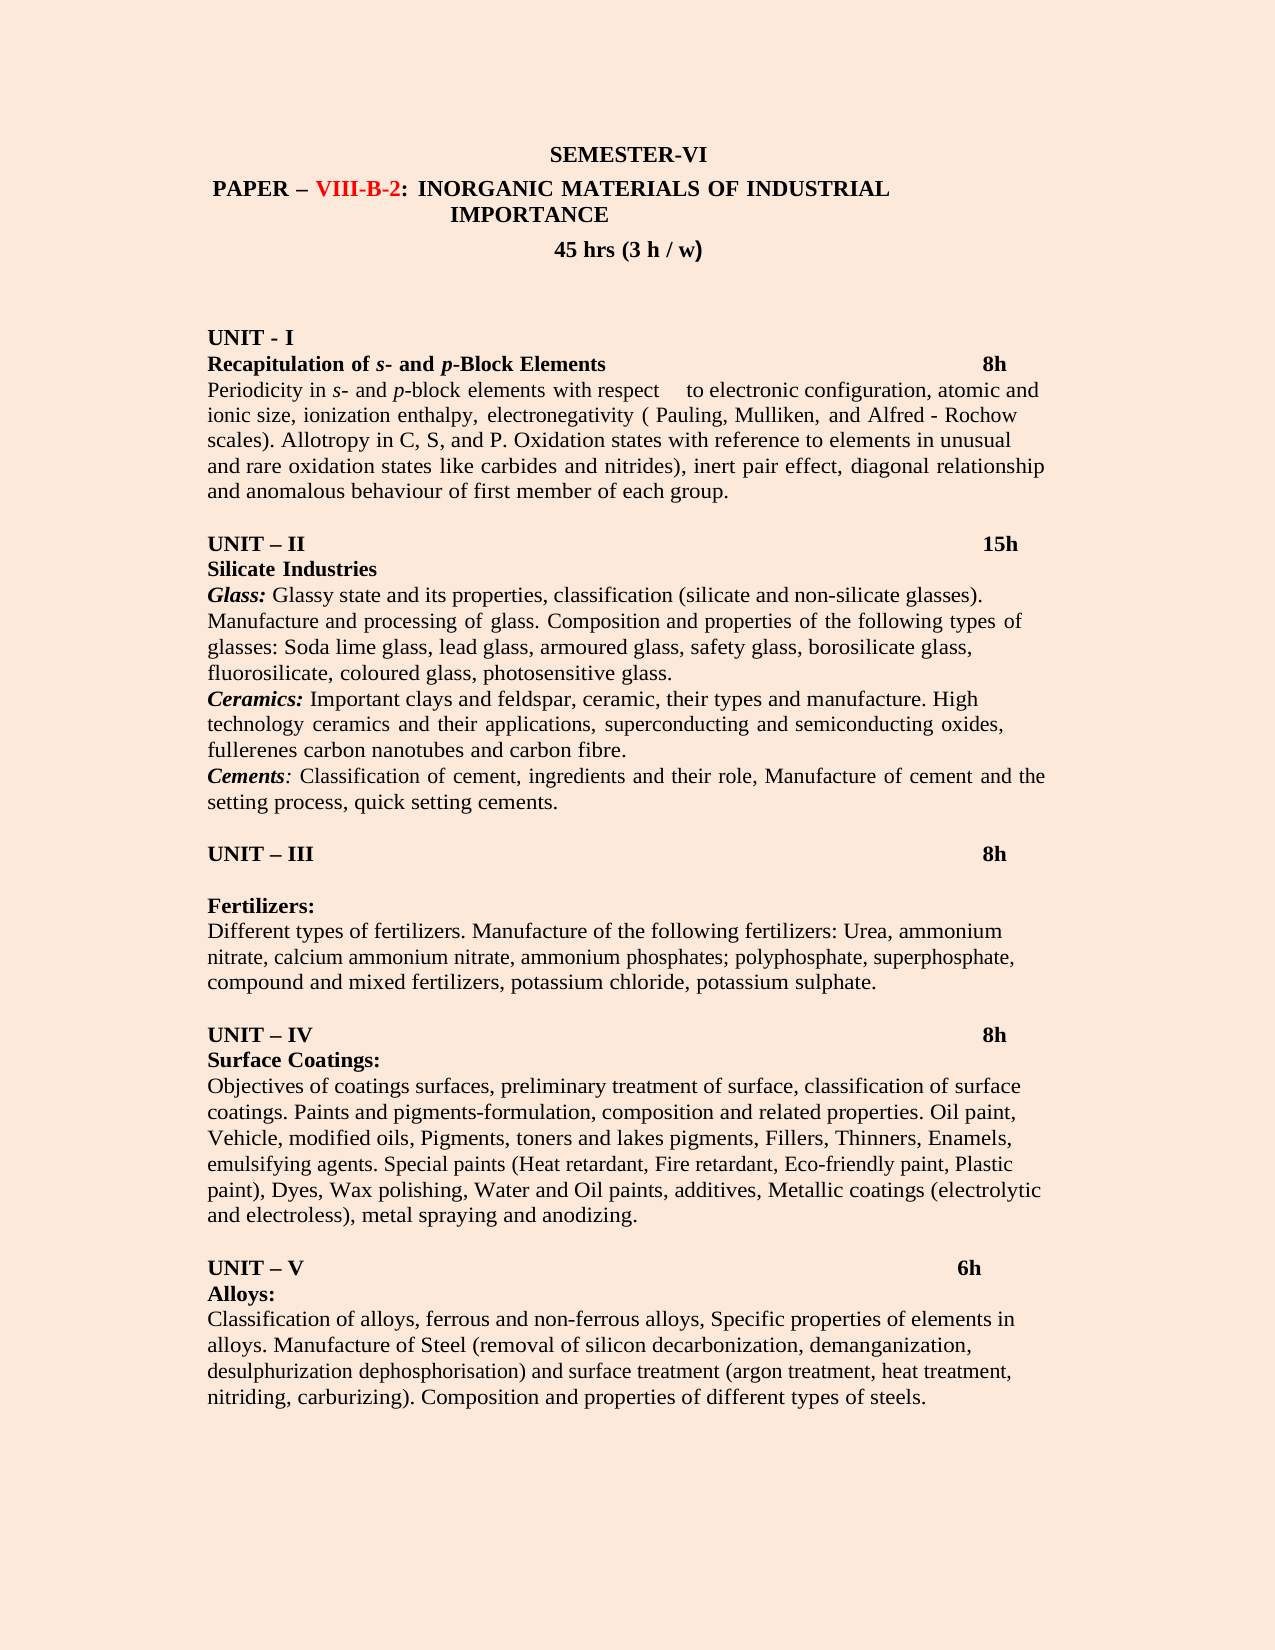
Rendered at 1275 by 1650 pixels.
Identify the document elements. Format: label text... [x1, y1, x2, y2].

subtitle UNIT - I [207, 324, 1204, 350]
subtitle SEMESTER-VI [181, 141, 1076, 167]
text Ceramics: Important clays and feldspar, ceramic, their types and manufacture. High technology ceramics and their applications, superconducting and semiconducting oxides, fullerenes carbon nanotubes and carbon fibre. [207, 686, 1050, 762]
text UNIT – II 15h [207, 531, 1204, 556]
text Alloys: [207, 1281, 1204, 1306]
text Classification of alloys, ferrous and non-ferrous alloys, Specific properties of elements in alloys. Manufacture of Steel (removal of silicon decarbonization, demanganization, desulphurization dephosphorisation) and surface treatment (argon treatment, heat treatment, nitriding, carburizing). Composition and properties of different types of steels. [207, 1306, 1050, 1409]
text PAPER – VIII-B-2: INORGANIC MATERIALS OF INDUSTRIAL [184, 174, 918, 201]
text Objectives of coatings surfaces, preliminary treatment of surface, classification of surface coatings. Paints and pigments-formulation, composition and related properties. Oil paint, Vehicle, modified oils, Pigments, toners and lakes pigments, Fillers, Thinners, Enamels, emulsifying agents. Special paints (Heat retardant, Fire retardant, Eco-friendly paint, Plastic paint), Dyes, Wax polishing, Water and Oil paints, additives, Metallic coatings (electrolytic and electroless), metal spraying and anodizing. [207, 1073, 1050, 1228]
text UNIT – IV 8h [207, 1022, 1204, 1047]
text Cements: Classification of cement, ingredients and their role, Manufacture of cement and the setting process, quick setting cements. [207, 763, 1050, 814]
text Surface Coatings: [207, 1047, 1204, 1072]
subtitle IMPORTANCE [141, 202, 918, 228]
text UNIT – III 8h [207, 841, 1204, 866]
text Fertilizers: [207, 893, 1204, 918]
text UNIT – V 6h [207, 1255, 1204, 1280]
text Silicate Industries [207, 556, 1204, 581]
text Recapitulation of s- and p-Block Elements 8h Periodicity in s- and p-block elements with respect to electronic configuration, atomic and ionic size, ionization enthalpy, electronegativity ( Pauling, Mulliken, and Alfred - Rochow scales). Allotropy in C, S, and P. Oxidation states with reference to elements in unusual and rare oxidation states like carbides and nitrides), inert pair effect, diagonal relationship and anomalous behaviour of first member of each group. [207, 351, 1050, 503]
text 45 hrs (3 h / w) [181, 236, 1076, 262]
text Different types of fertilizers. Manufacture of the following fertilizers: Urea, ammonium nitrate, calcium ammonium nitrate, ammonium phosphates; polyphosphate, superphosphate, compound and mixed fertilizers, potassium chloride, potassium sulphate. [207, 918, 1050, 994]
text Glass: Glassy state and its properties, classification (silicate and non-silicate glasses). Manufacture and processing of glass. Composition and properties of the following types of glasses: Soda lime glass, lead glass, armoured glass, safety glass, borosilicate glass, fluorosilicate, coloured glass, photosensitive glass. [207, 582, 1050, 685]
